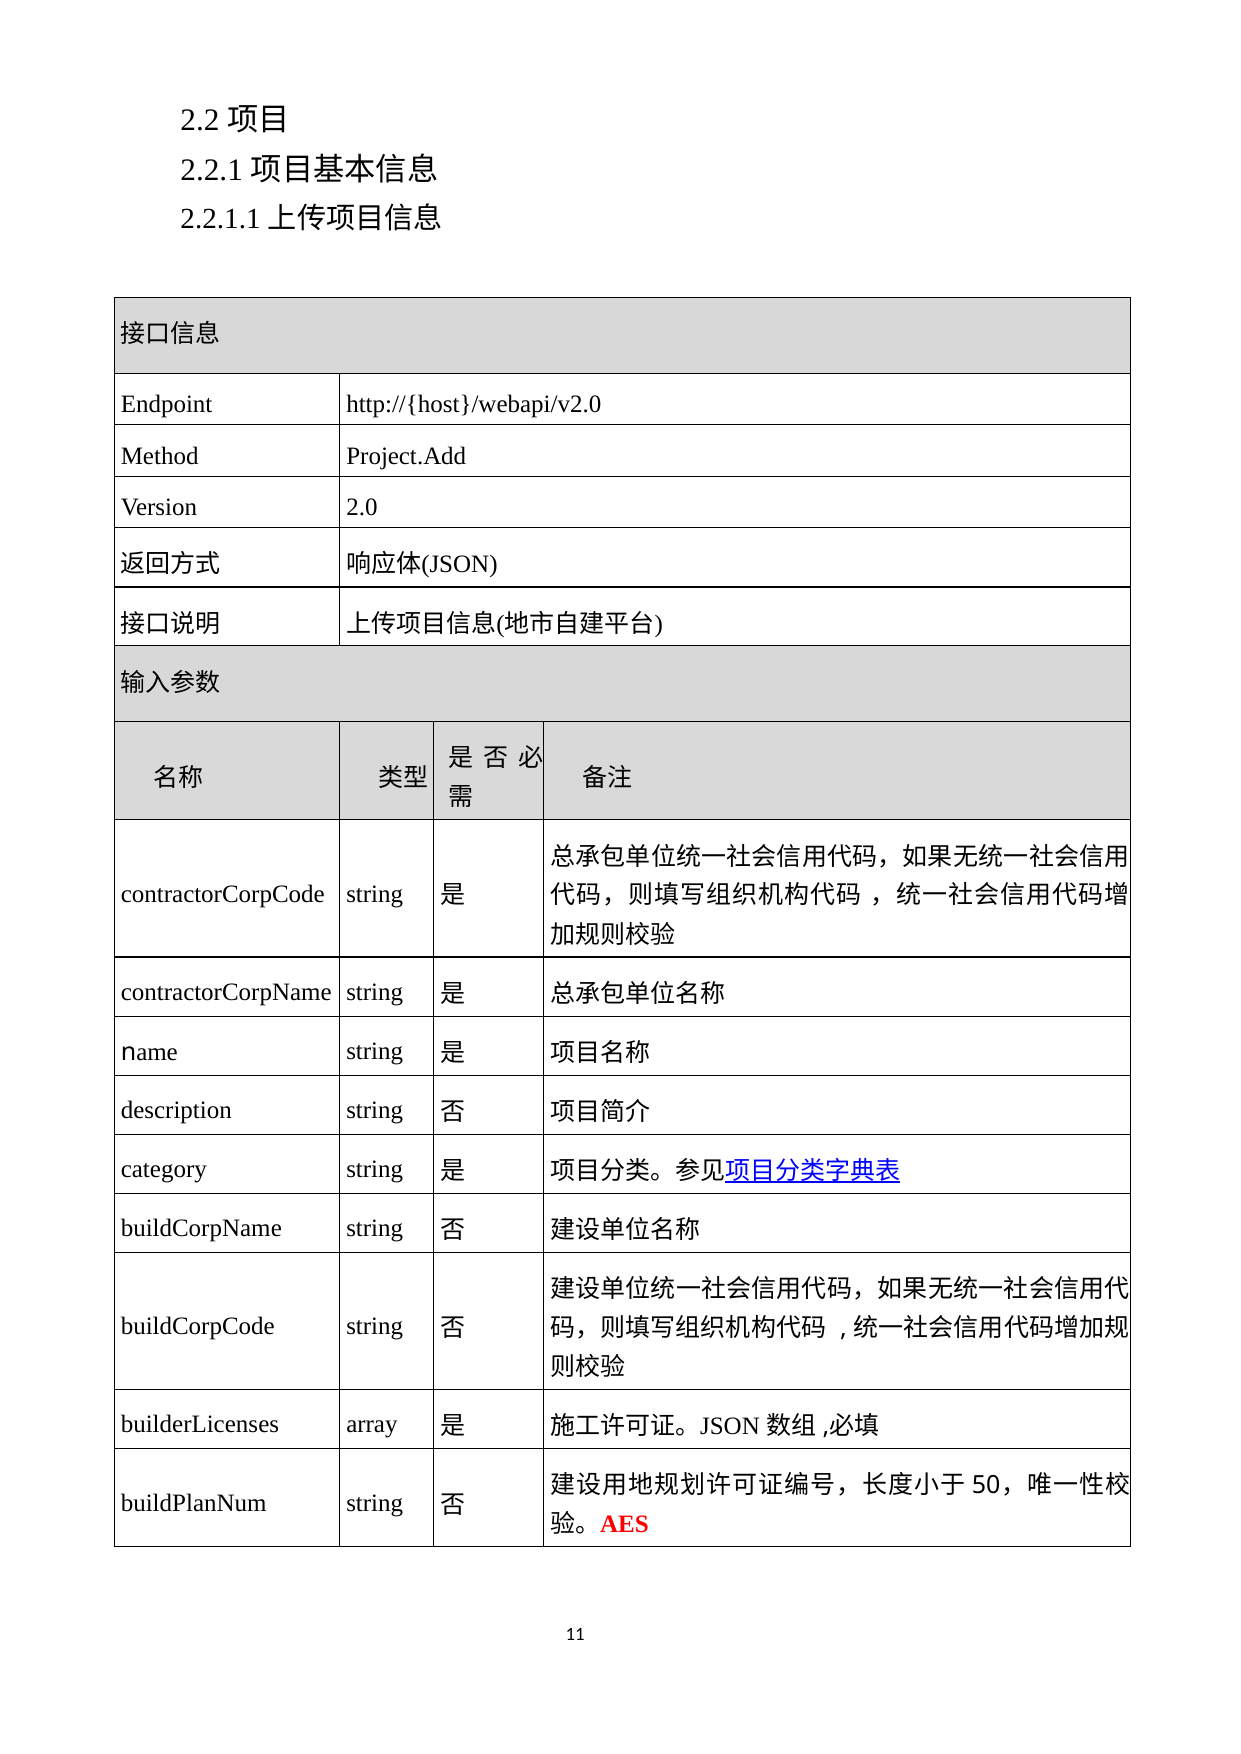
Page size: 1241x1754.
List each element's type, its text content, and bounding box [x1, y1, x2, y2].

table_cell builderLicenses [115, 1390, 339, 1448]
table_cell array [340, 1390, 433, 1448]
table_cell 返回方式 [115, 528, 339, 586]
table_cell 是 [434, 958, 543, 1016]
table_header 接口信息 [115, 298, 1130, 373]
table_cell 接口说明 [115, 588, 339, 645]
table_cell Method [115, 425, 339, 476]
table_cell description [115, 1076, 339, 1134]
table_cell 名称 [115, 722, 339, 819]
table_cell Project.Add [340, 425, 1130, 476]
table_cell 总承包单位名称 [544, 958, 1130, 1016]
subtitle 2.2.1.1 上传项目信息 [180, 194, 1134, 237]
subtitle 2.2.1 项目基本信息 [180, 144, 1134, 189]
table_cell 是 [434, 1135, 543, 1193]
table_cell http://{host}/webapi/v2.0 [340, 374, 1130, 424]
table_cell 施工许可证。JSON 数组 ,必填 [544, 1390, 1130, 1448]
table_cell 总承包单位统一社会信用代码，如果无统一社会信用代码，则填写组织机构代码 ，统一社会信用代码增加规则校验 [544, 820, 1130, 956]
table_cell 否 [434, 1194, 543, 1252]
table_cell string [340, 958, 433, 1016]
table_cell string [340, 1135, 433, 1193]
table_cell 类型 [340, 722, 433, 819]
table_cell 建设单位统一社会信用代码，如果无统一社会信用代码，则填写组织机构代码 , 统一社会信用代码增加规则校验 [544, 1253, 1130, 1389]
table_cell contractorCorpName [115, 958, 339, 1016]
table_cell 否 [434, 1253, 543, 1389]
table_cell string [340, 1076, 433, 1134]
table_cell name [115, 1017, 339, 1074]
table_cell 项目简介 [544, 1076, 1130, 1134]
table_cell 是 [434, 1390, 543, 1448]
table_cell string [340, 1253, 433, 1389]
table_cell 备注 [544, 722, 1130, 819]
table_cell category [115, 1135, 339, 1193]
table_cell 否 [434, 1449, 543, 1546]
table_cell string [340, 820, 433, 956]
table_cell 是否必需 [434, 722, 543, 819]
table_cell 建设单位名称 [544, 1194, 1130, 1252]
table_cell string [340, 1194, 433, 1252]
table_cell 项目名称 [544, 1017, 1130, 1074]
table_cell 建设用地规划许可证编号，长度小于50，唯一性校验。AES [544, 1449, 1130, 1546]
table_cell 2.0 [340, 477, 1130, 527]
table_cell Endpoint [115, 374, 339, 424]
table_cell 响应体(JSON) [340, 528, 1130, 586]
table_cell buildCorpName [115, 1194, 339, 1252]
table_cell 项目分类。参见项目分类字典表 [544, 1135, 1130, 1193]
table_cell buildPlanNum [115, 1449, 339, 1546]
table_cell 是 [434, 1017, 543, 1074]
table_cell buildCorpCode [115, 1253, 339, 1389]
table_cell 是 [434, 820, 543, 956]
subtitle 2.2 项目 [180, 94, 1134, 140]
table_cell Version [115, 477, 339, 527]
table_cell string [340, 1449, 433, 1546]
table_cell 否 [434, 1076, 543, 1134]
table_cell contractorCorpCode [115, 820, 339, 956]
table_cell 输入参数 [115, 646, 1130, 721]
table_cell 上传项目信息(地市自建平台) [340, 588, 1130, 645]
table_cell string [340, 1017, 433, 1074]
